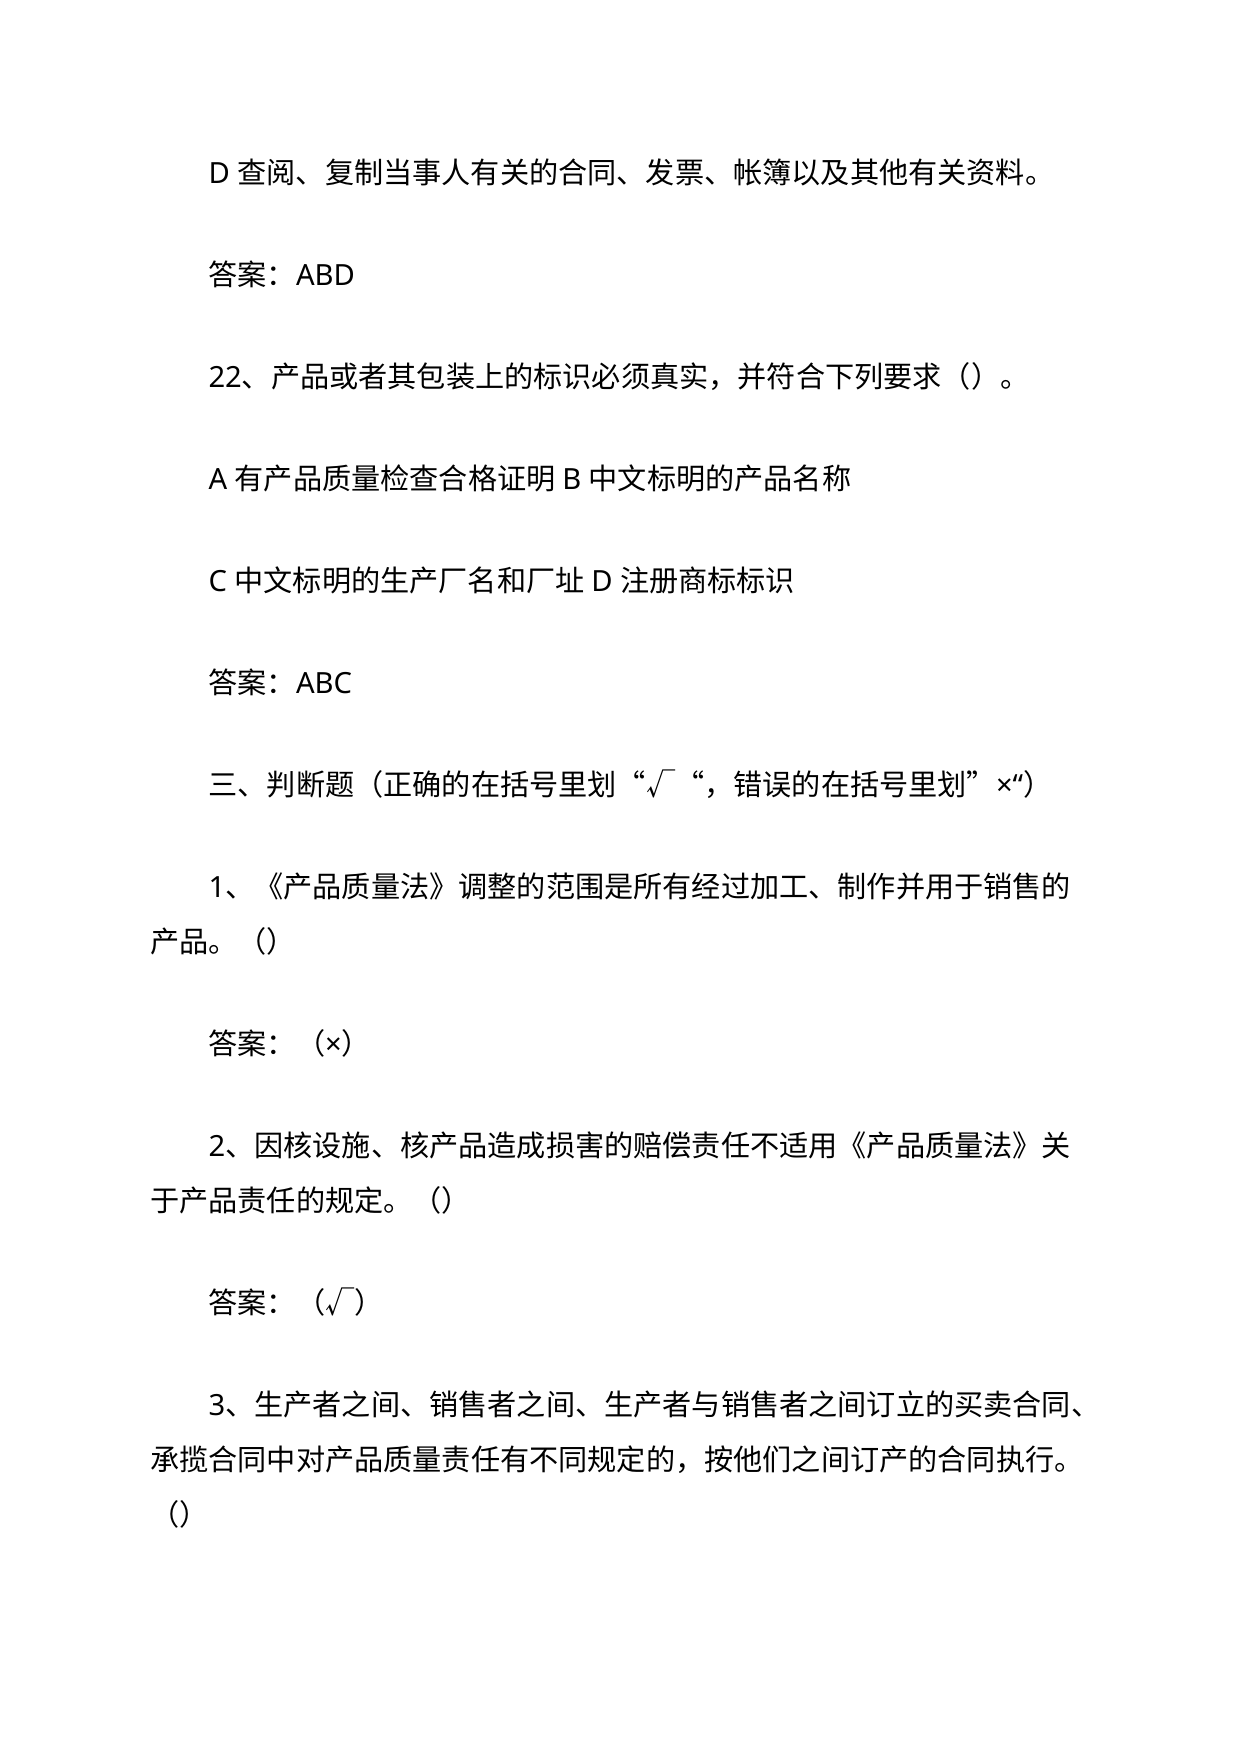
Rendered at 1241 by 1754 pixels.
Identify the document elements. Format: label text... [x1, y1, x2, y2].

text 3、生产者之间、销售者之间、生产者与销售者之间订立的买卖合同、承揽合同中对产品质量责任有不同规定的，按他们之间订产的合同执行。（） [150, 1381, 1090, 1533]
text D 查阅、复制当事人有关的合同、发票、帐簿以及其他有关资料。 [150, 150, 1090, 192]
text A 有产品质量检查合格证明 B 中文标明的产品名称 [150, 456, 1090, 498]
text 答案：ABD [150, 252, 1090, 294]
text 答案：ABC [150, 660, 1090, 702]
text 三、判断题（正确的在括号里划“√“，错误的在括号里划”×“） [150, 762, 1090, 804]
text 2、因核设施、核产品造成损害的赔偿责任不适用《产品质量法》关于产品责任的规定。（） [150, 1123, 1090, 1220]
text 答案：（√） [150, 1279, 1090, 1322]
text 1、《产品质量法》调整的范围是所有经过加工、制作并用于销售的产品。（） [150, 864, 1090, 961]
text C 中文标明的生产厂名和厂址 D 注册商标标识 [150, 558, 1090, 600]
text 22、产品或者其包装上的标识必须真实，并符合下列要求（）。 [150, 354, 1090, 396]
text 答案：（×） [150, 1021, 1090, 1063]
